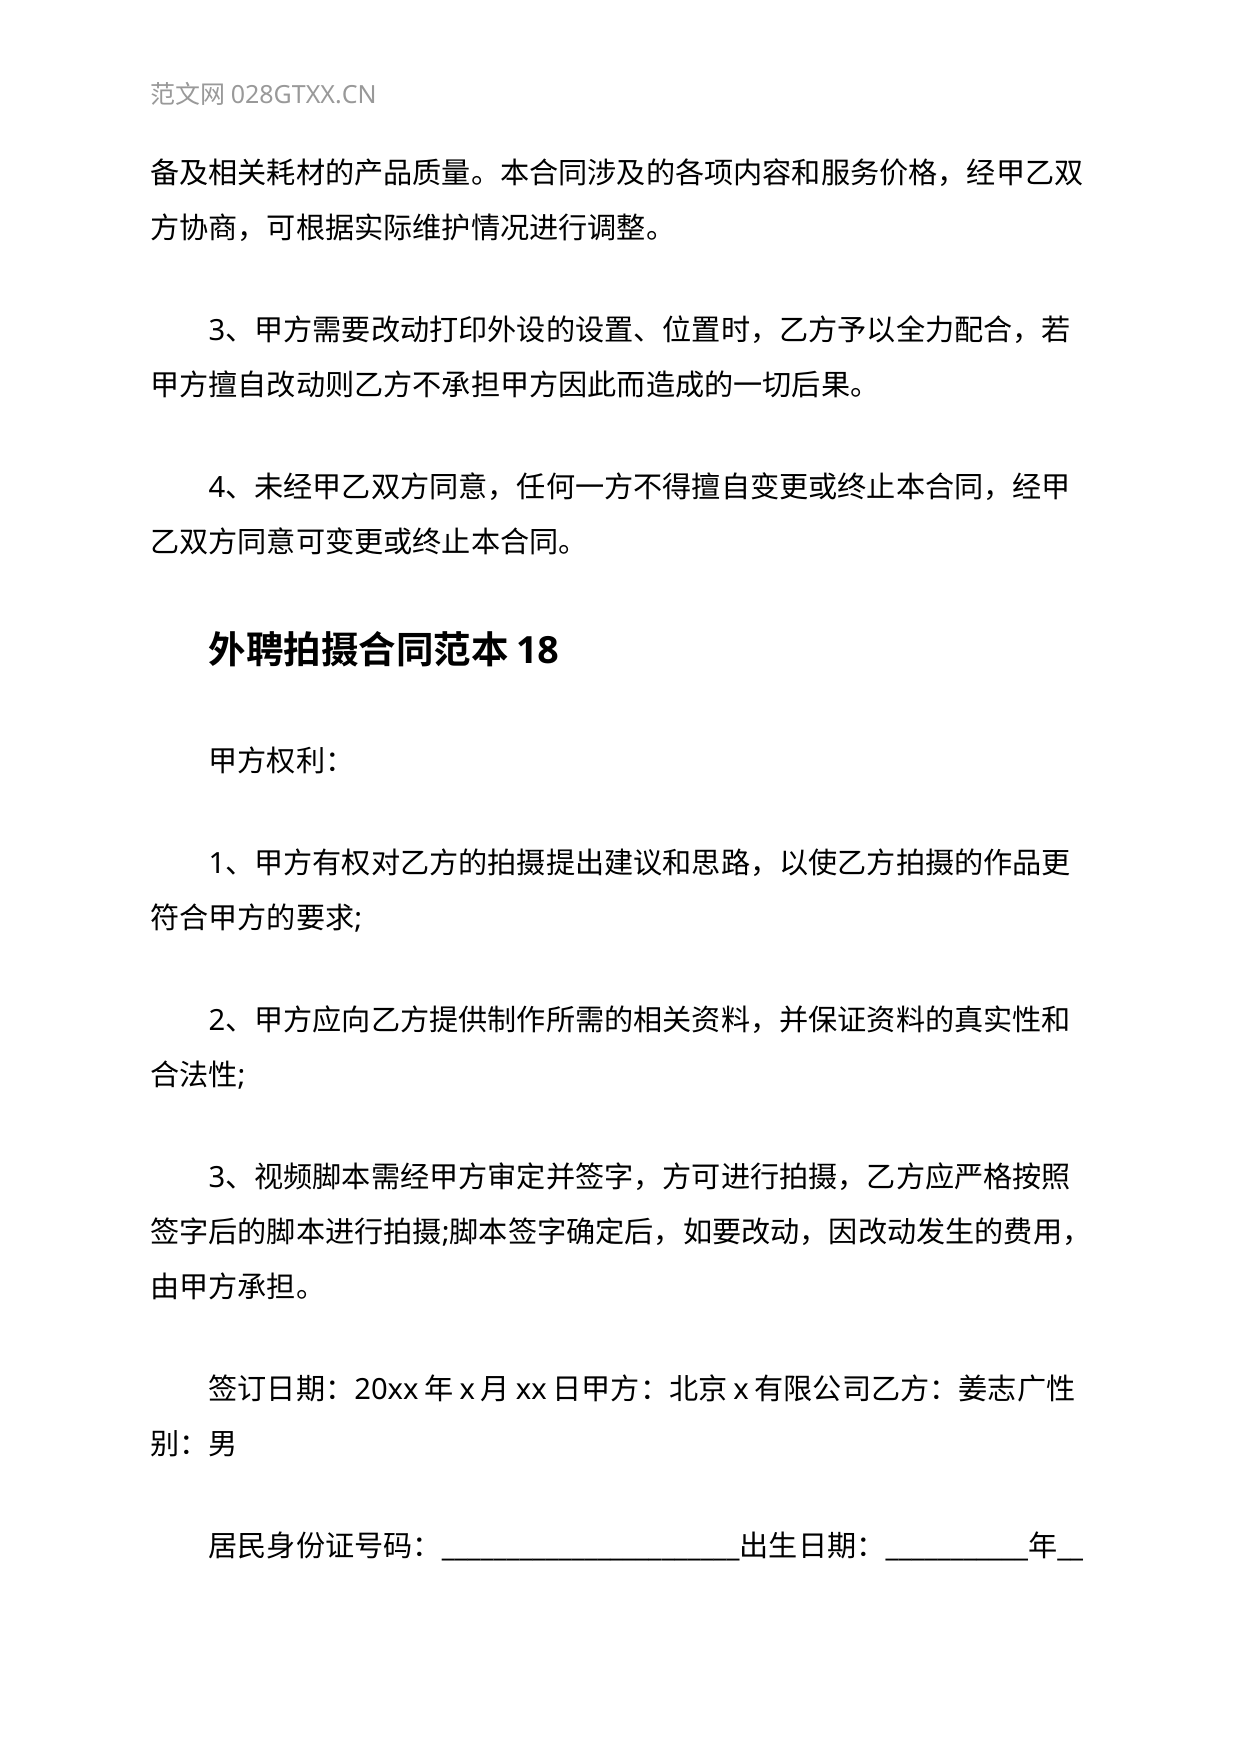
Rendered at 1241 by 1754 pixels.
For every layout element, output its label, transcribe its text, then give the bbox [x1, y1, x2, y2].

text 4、未经甲乙双方同意，任何一方不得擅自变更或终止本合同，经甲乙双方同意可变更或终止本合同。 [150, 463, 1090, 561]
text 甲方权利： [150, 738, 1090, 780]
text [150, 150, 1090, 247]
text 外聘拍摄合同范本18 [150, 620, 1090, 675]
text 1、甲方有权对乙方的拍摄提出建议和思路，以使乙方拍摄的作品更符合甲方的要求; [150, 839, 1090, 937]
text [150, 1522, 1090, 1564]
text 3、视频脚本需经甲方审定并签字，方可进行拍摄，乙方应严格按照签字后的脚本进行拍摄;脚本签字确定后，如要改动，因改动发生的费用，由甲方承担。 [150, 1153, 1090, 1306]
text 签订日期：20xx年x月xx日甲方：北京x有限公司乙方：姜志广性别：男 [150, 1365, 1090, 1463]
text 3、甲方需要改动打印外设的设置、位置时，乙方予以全力配合，若甲方擅自改动则乙方不承担甲方因此而造成的一切后果。 [150, 307, 1090, 404]
text 2、甲方应向乙方提供制作所需的相关资料，并保证资料的真实性和合法性; [150, 997, 1090, 1094]
